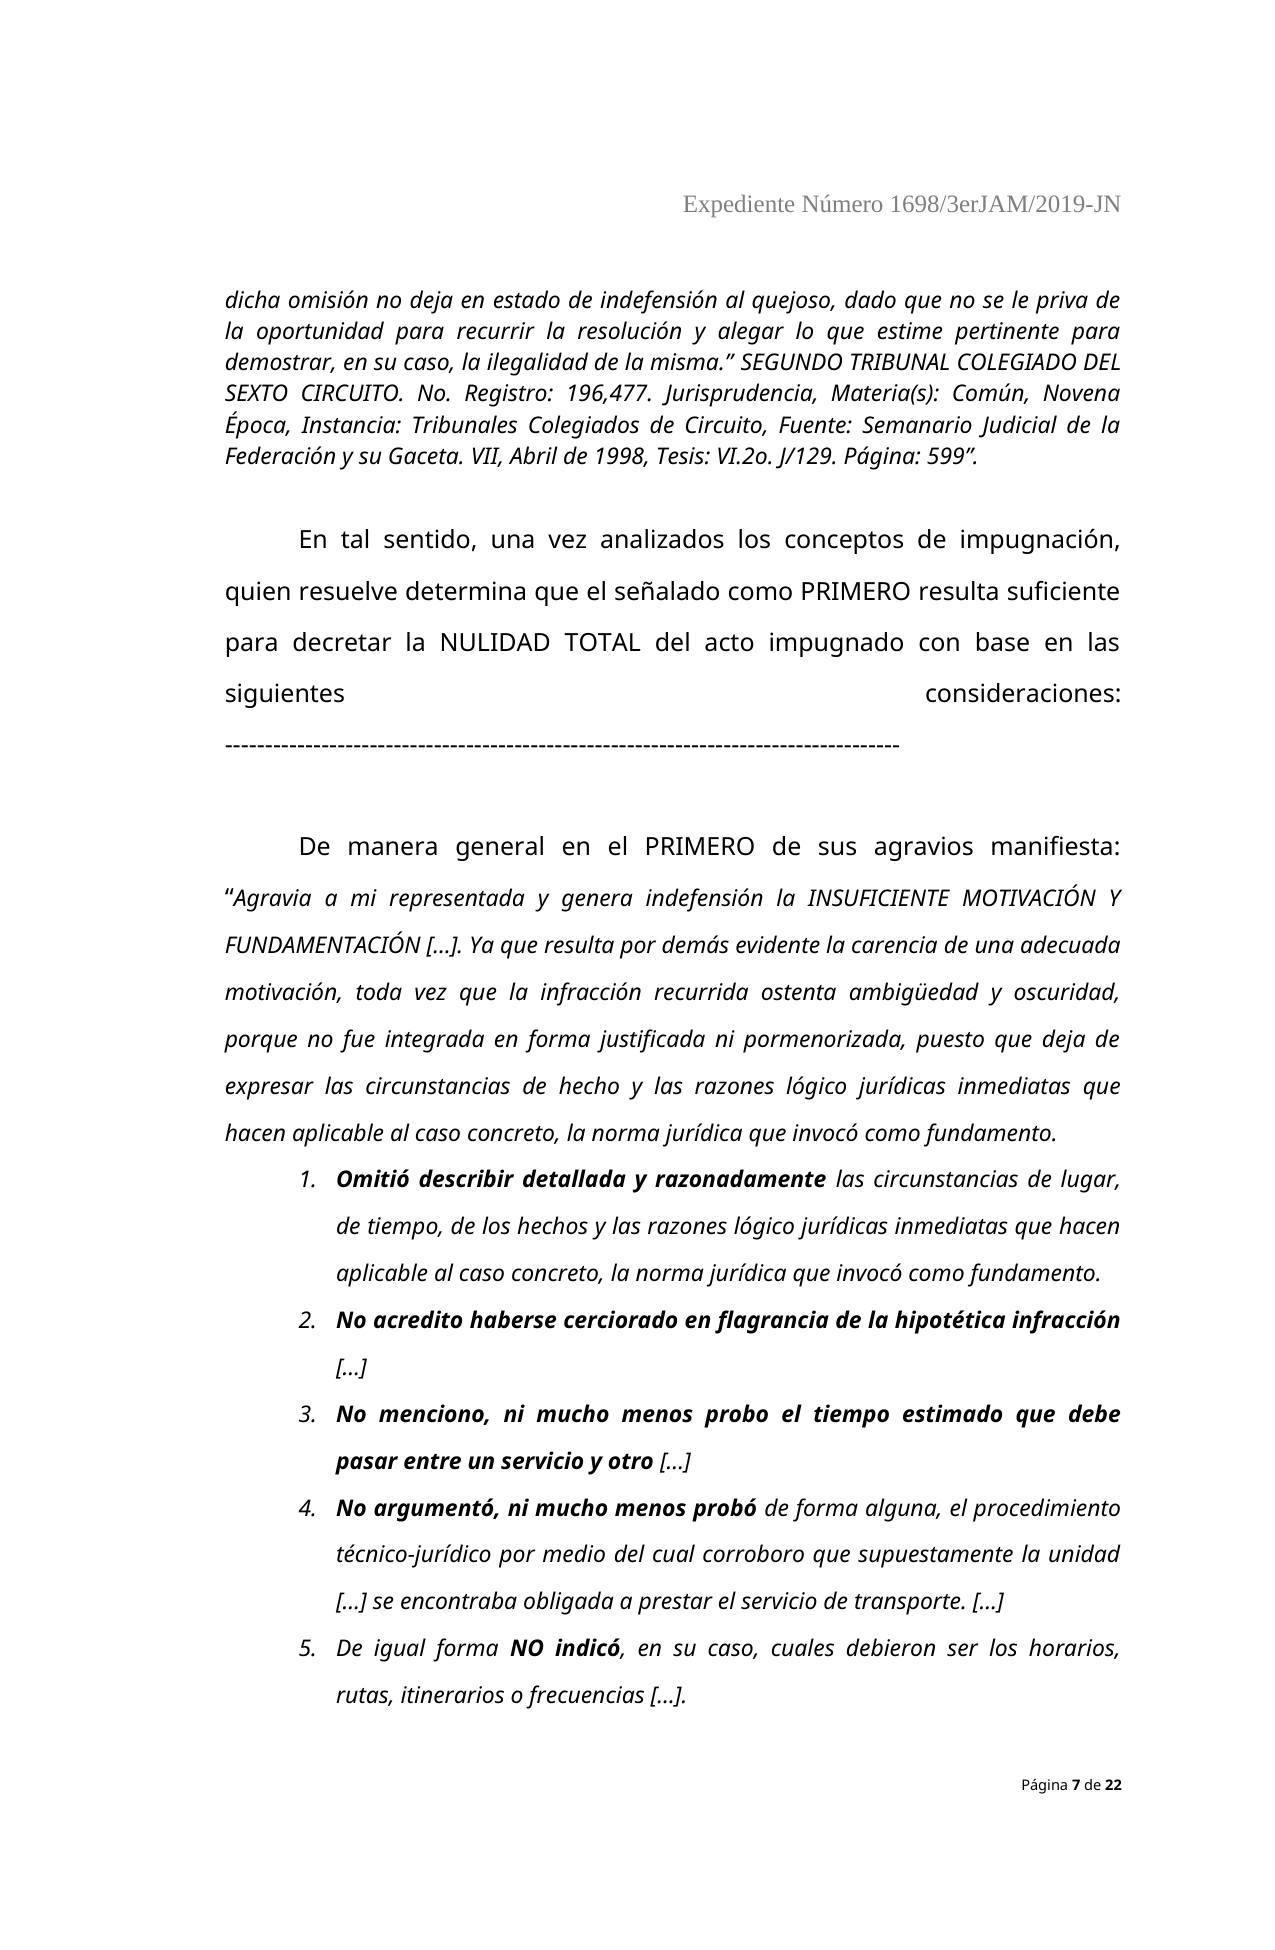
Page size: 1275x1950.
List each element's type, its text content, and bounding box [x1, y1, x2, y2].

list No argumentó, ni mucho menos probó de forma alguna, el procedimiento técnico-jurídico por medio del cual corroboro que supuestamente la unidad […] se encontraba obligada a prestar el servicio de transporte. […] [298, 1492, 1121, 1617]
list No acredito haberse cerciorado en flagrancia de la hipotética infracción […] [298, 1304, 1121, 1382]
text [224, 283, 1121, 471]
list De igual forma NO indicó, en su caso, cuales debieron ser los horarios, rutas, itinerarios o frecuencias […]. [298, 1632, 1121, 1710]
list No menciono, ni mucho menos probo el tiempo estimado que debe pasar entre un servicio y otro […] [298, 1398, 1121, 1476]
text De manera general en el PRIMERO de sus agravios manifiesta: “Agravia a mi representada y genera indefensión la INSUFICIENTE MOTIVACIÓN Y FUNDAMENTACIÓN […]. Ya que resulta por demás evidente la carencia de una adecuada motivación, toda vez que la infracción recurrida ostenta ambigüedad y oscuridad, porque no fue integrada en forma justificada ni pormenorizada, puesto que deja de expresar las circunstancias de hecho y las razones lógico jurídicas inmediatas que hacen aplicable al caso concreto, la norma jurídica que invocó como fundamento. [224, 828, 1121, 1148]
text En tal sentido, una vez analizados los conceptos de impugnación, quien resuelve determina que el señalado como PRIMERO resulta suficiente para decretar la NULIDAD TOTAL del acto impugnado con base en las siguientes consideraciones: ------------------------------------------------------------------------------------ [224, 522, 1121, 760]
list Omitió describir detallada y razonadamente las circunstancias de lugar, de tiempo, de los hechos y las razones lógico jurídicas inmediatas que hacen aplicable al caso concreto, la norma jurídica que invocó como fundamento. [298, 1163, 1121, 1288]
